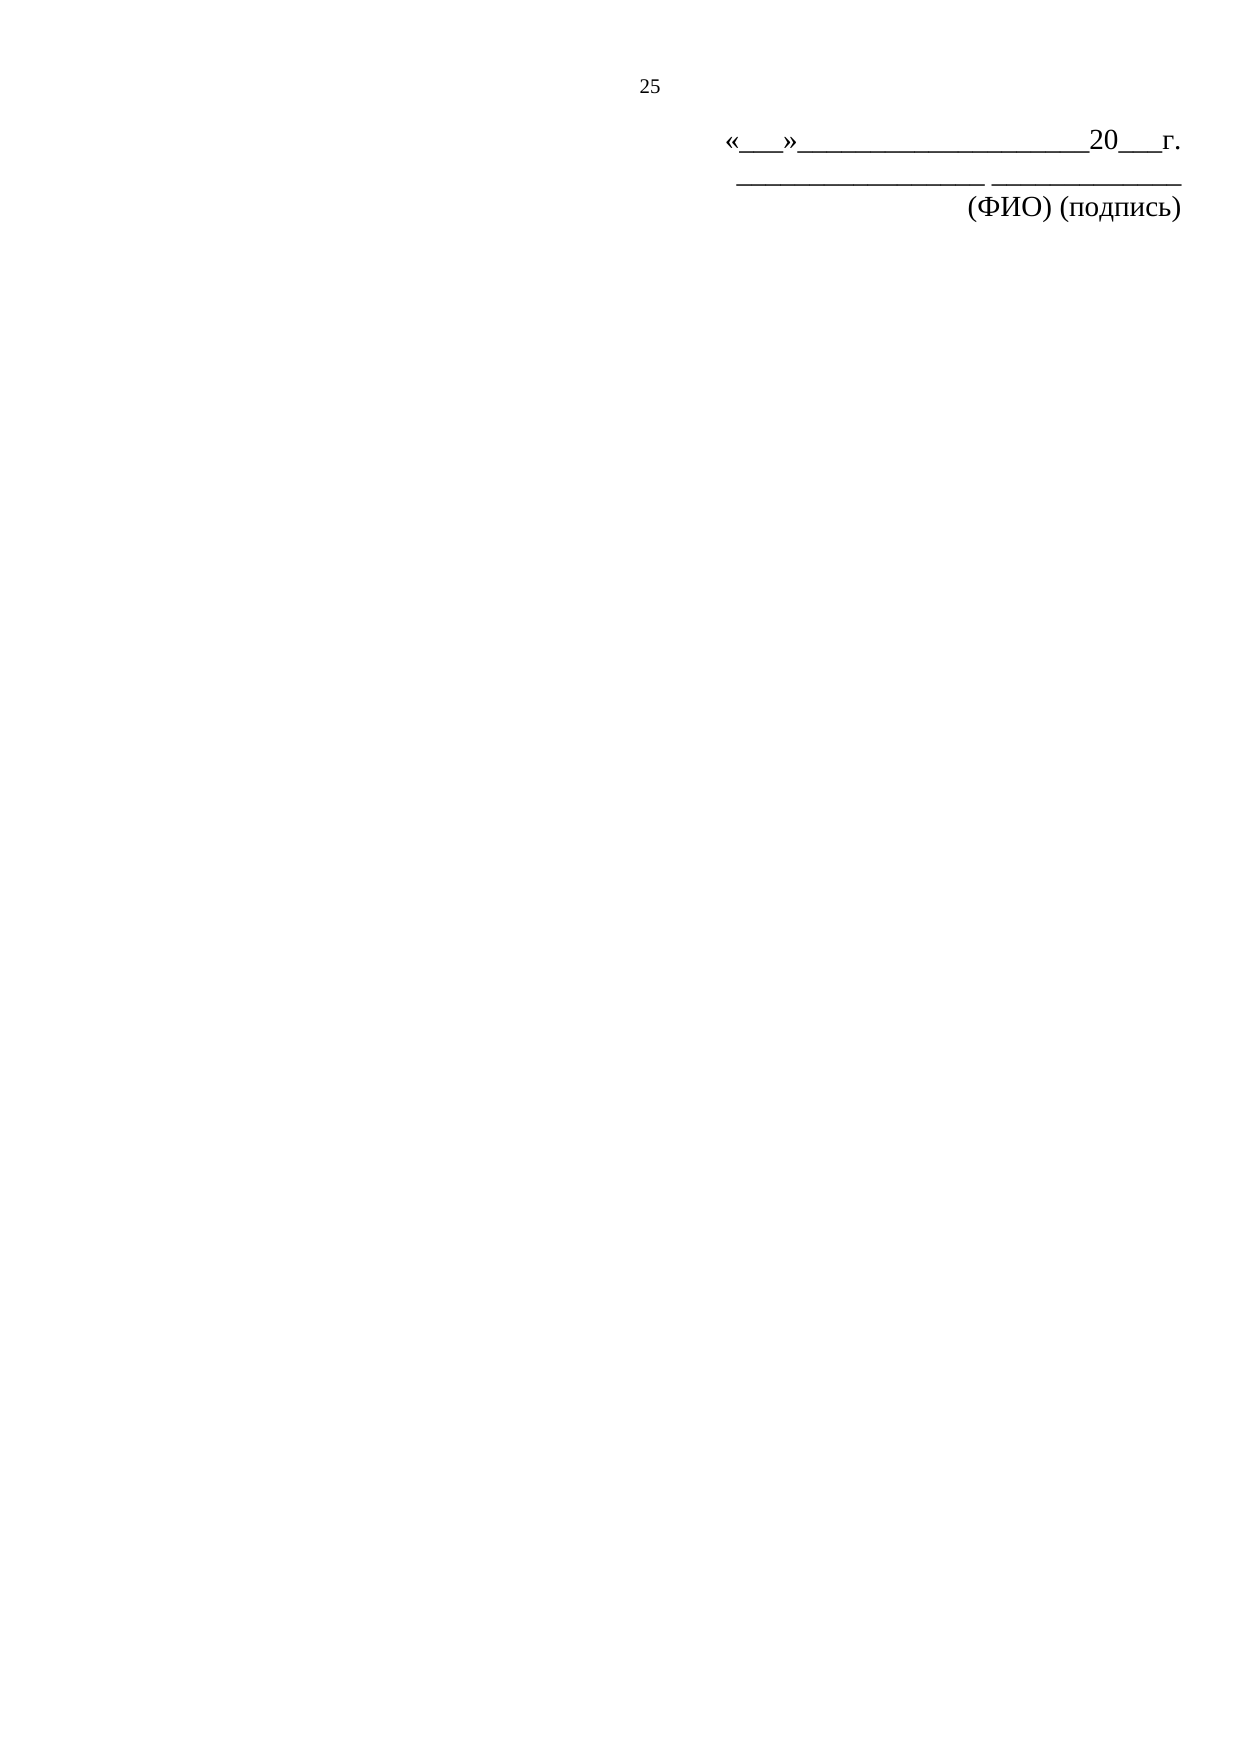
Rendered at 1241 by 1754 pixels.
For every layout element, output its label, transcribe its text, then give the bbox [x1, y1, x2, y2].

text (ФИО) (подпись) [118, 189, 1181, 223]
text «___»____________________20___г. [118, 122, 1181, 156]
text _________________ _____________ [118, 156, 1181, 189]
